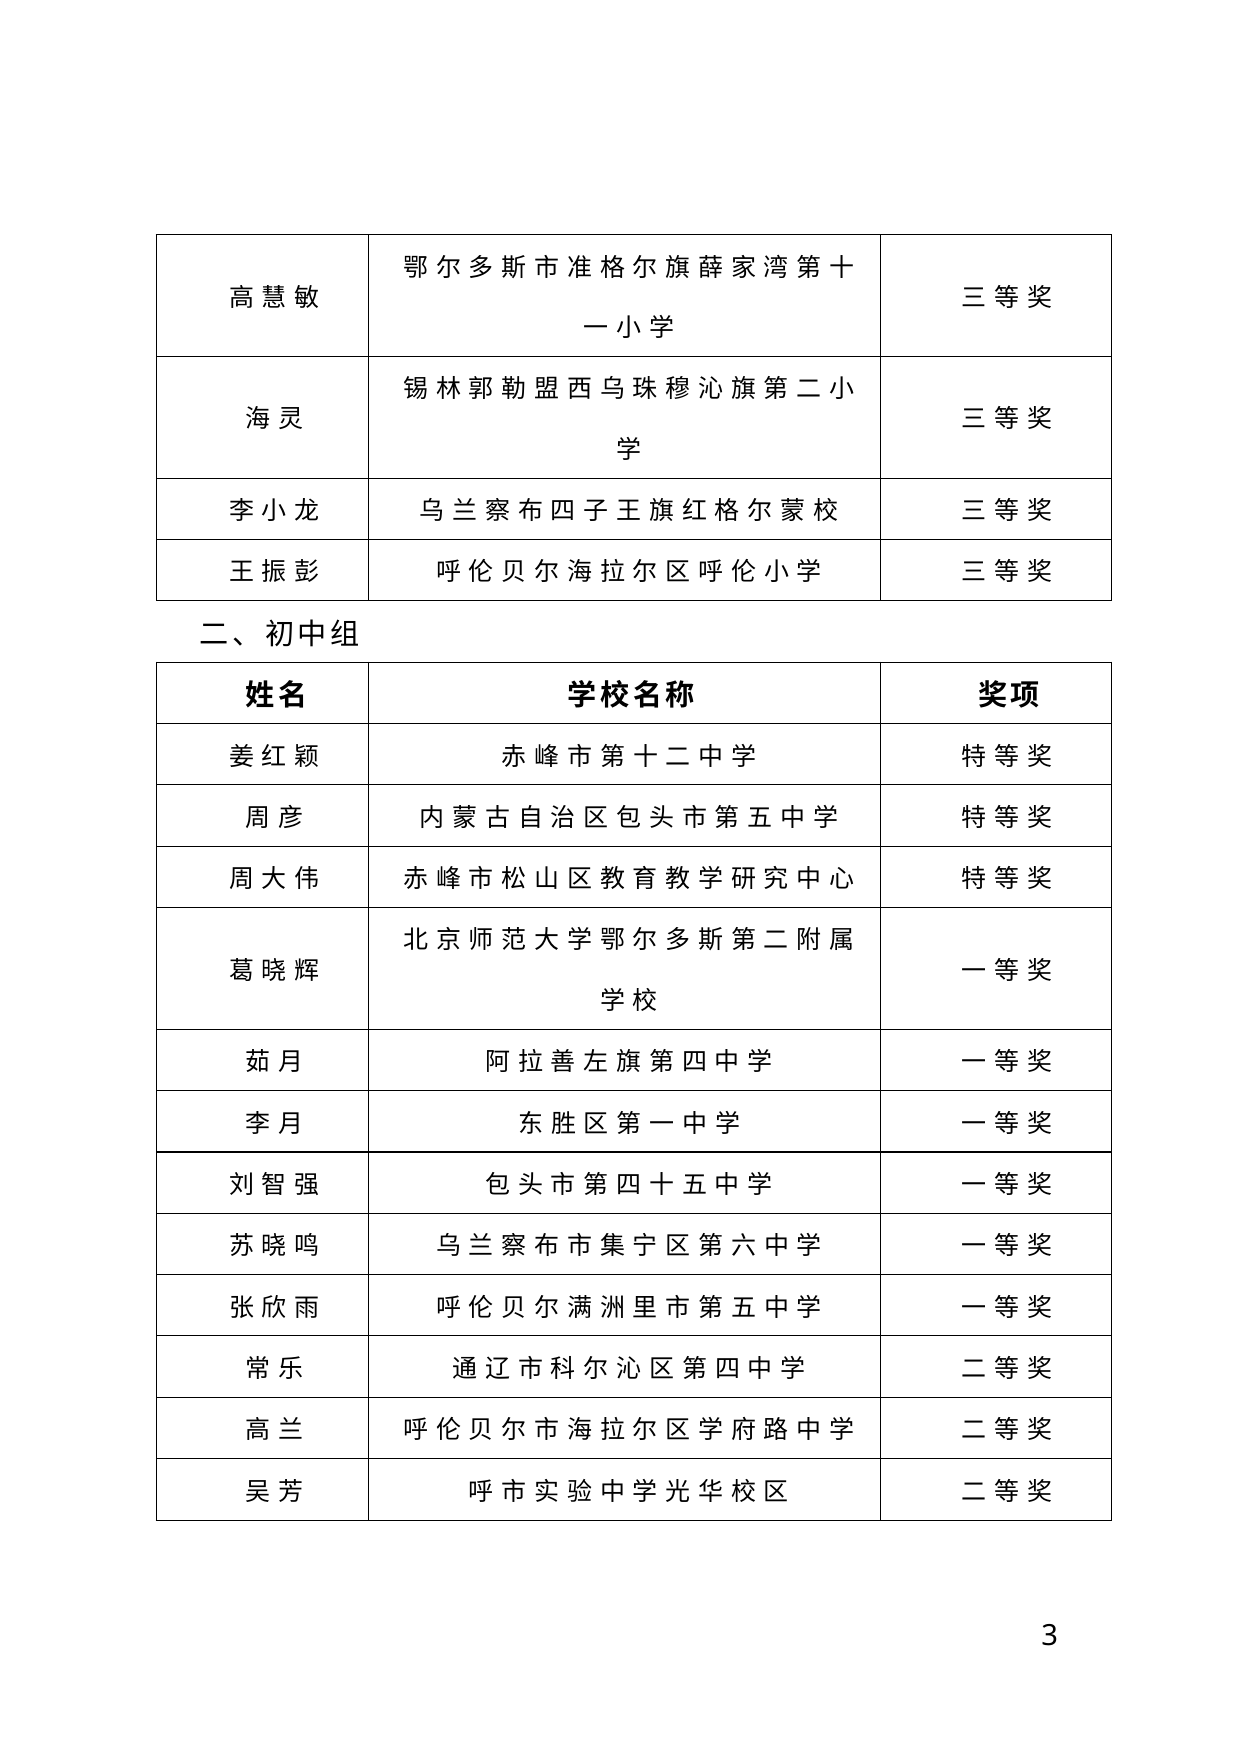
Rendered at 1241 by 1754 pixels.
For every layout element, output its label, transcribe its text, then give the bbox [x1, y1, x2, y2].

table_cell 一等奖 [881, 908, 1111, 1029]
table_cell 刘智强 [157, 1153, 368, 1213]
table_cell 内蒙古自治区包头市第五中学 [369, 785, 880, 846]
table_cell 三等奖 [881, 540, 1111, 600]
table_cell 赤峰市第十二中学 [369, 724, 880, 784]
table_cell 鄂尔多斯市准格尔旗薛家湾第十一小学 [369, 235, 880, 356]
table_cell 乌兰察布市集宁区第六中学 [369, 1214, 880, 1274]
table_cell 高慧敏 [157, 235, 368, 356]
table_cell 特等奖 [881, 724, 1111, 784]
table_cell 一等奖 [881, 1091, 1111, 1151]
table_cell 高兰 [157, 1398, 368, 1458]
table_cell 赤峰市松山区教育教学研究中心 [369, 847, 880, 907]
table_cell 葛晓辉 [157, 908, 368, 1029]
table_cell 海灵 [157, 357, 368, 477]
table_cell 一等奖 [881, 1153, 1111, 1213]
table_cell 张欣雨 [157, 1275, 368, 1335]
table_cell 常乐 [157, 1336, 368, 1397]
table_cell 吴芳 [157, 1459, 368, 1519]
table_cell 特等奖 [881, 847, 1111, 907]
table_cell 周大伟 [157, 847, 368, 907]
table_cell 李小龙 [157, 479, 368, 539]
table_cell 三等奖 [881, 479, 1111, 539]
table_cell 阿拉善左旗第四中学 [369, 1030, 880, 1090]
table_cell 北京师范大学鄂尔多斯第二附属学校 [369, 908, 880, 1029]
table_cell 通辽市科尔沁区第四中学 [369, 1336, 880, 1397]
table_cell 包头市第四十五中学 [369, 1153, 880, 1213]
table_cell 呼伦贝尔满洲里市第五中学 [369, 1275, 880, 1335]
table_cell 一等奖 [881, 1214, 1111, 1274]
table_cell 姓名 [157, 663, 368, 723]
table_cell 三等奖 [881, 357, 1111, 477]
table_cell 呼伦贝尔海拉尔区呼伦小学 [369, 540, 880, 600]
table_cell 锡林郭勒盟西乌珠穆沁旗第二小学 [369, 357, 880, 477]
table_cell 二等奖 [881, 1336, 1111, 1397]
table_cell 姜红颖 [157, 724, 368, 784]
table_cell 二等奖 [881, 1398, 1111, 1458]
table_cell 王振彭 [157, 540, 368, 600]
table_cell 呼市实验中学光华校区 [369, 1459, 880, 1519]
table_cell 奖项 [881, 663, 1111, 723]
table_cell 苏晓鸣 [157, 1214, 368, 1274]
table_cell 茹月 [157, 1030, 368, 1090]
table_cell 东胜区第一中学 [369, 1091, 880, 1151]
table_cell 乌兰察布四子王旗红格尔蒙校 [369, 479, 880, 539]
table_cell 特等奖 [881, 785, 1111, 846]
table_cell 二、初中组 [156, 601, 1111, 662]
table_cell 李月 [157, 1091, 368, 1151]
table_cell 呼伦贝尔市海拉尔区学府路中学 [369, 1398, 880, 1458]
table_cell 一等奖 [881, 1275, 1111, 1335]
table_cell 学校名称 [369, 663, 880, 723]
table_cell 周彦 [157, 785, 368, 846]
table_cell 一等奖 [881, 1030, 1111, 1090]
table_cell 三等奖 [881, 235, 1111, 356]
table_cell 二等奖 [881, 1459, 1111, 1519]
